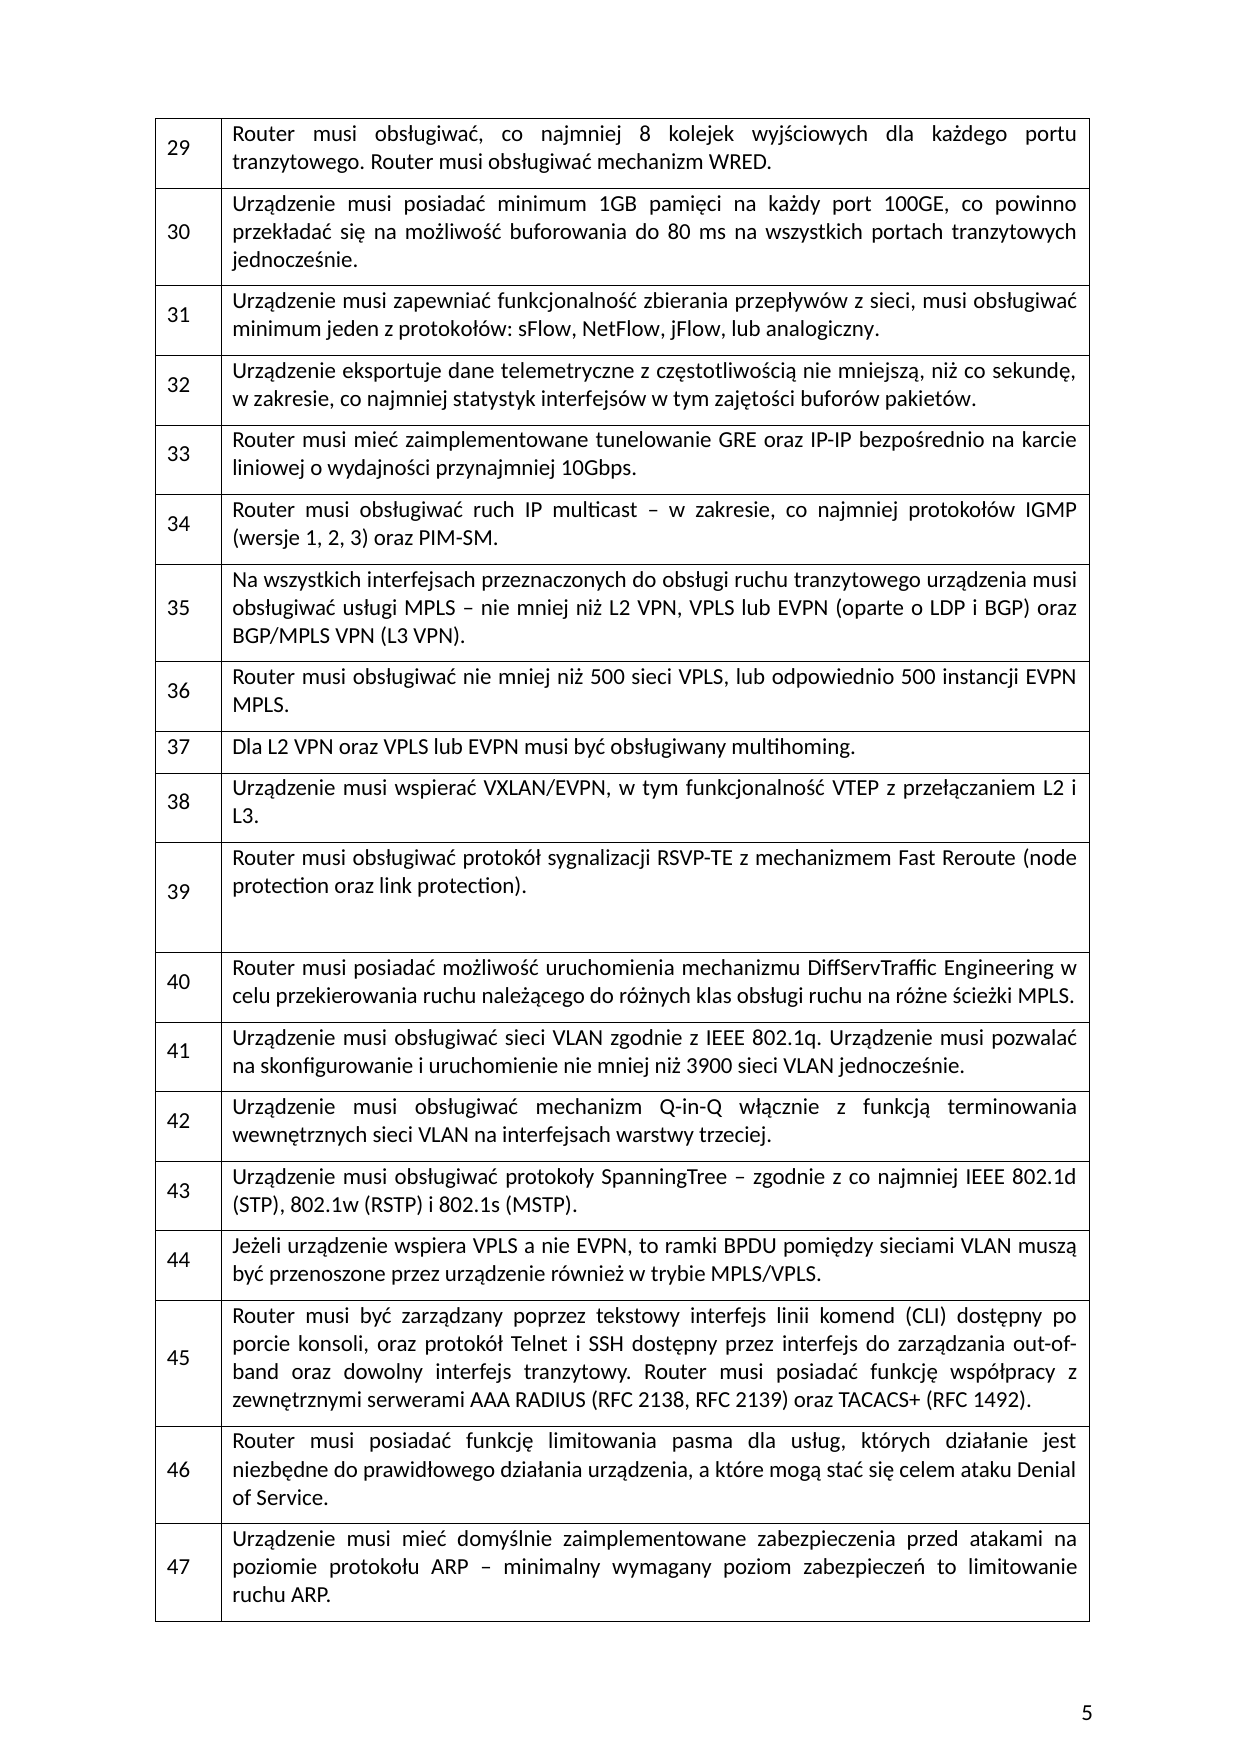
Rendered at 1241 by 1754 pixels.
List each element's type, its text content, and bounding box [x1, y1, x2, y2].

table_cell 44 [156, 1231, 221, 1300]
table_cell 34 [156, 495, 221, 564]
table_cell Router musi obsługiwać nie mniej niż 500 sieci VPLS, lub odpowiednio 500 instancji EVPN MPLS. [222, 662, 1089, 731]
table_cell 41 [156, 1023, 221, 1091]
table_cell Router musi mieć zaimplementowane tunelowanie GRE oraz IP-IP bezpośrednio na karcie liniowej o wydajności przynajmniej 10Gbps. [222, 426, 1089, 494]
table_cell Na wszystkich interfejsach przeznaczonych do obsługi ruchu tranzytowego urządzenia musi obsługiwać usługi MPLS – nie mniej niż L2 VPN, VPLS lub EVPN (oparte o LDP i BGP) oraz BGP/MPLS VPN (L3 VPN). [222, 565, 1089, 661]
table_cell Urządzenie musi wspierać VXLAN/EVPN, w tym funkcjonalność VTEP z przełączaniem L2 i L3. [222, 774, 1089, 842]
table_cell Router musi posiadać funkcję limitowania pasma dla usług, których działanie jest niezbędne do prawidłowego działania urządzenia, a które mogą stać się celem ataku Denial of Service. [222, 1427, 1089, 1523]
table_cell Urządzenie musi posiadać minimum 1GB pamięci na każdy port 100GE, co powinno przekładać się na możliwość buforowania do 80 ms na wszystkich portach tranzytowych jednocześnie. [222, 189, 1089, 285]
table_cell 30 [156, 189, 221, 285]
table_cell 37 [156, 732, 221, 772]
table_cell 31 [156, 286, 221, 355]
table_cell Urządzenie musi obsługiwać mechanizm Q-in-Q włącznie z funkcją terminowania wewnętrznych sieci VLAN na interfejsach warstwy trzeciej. [222, 1092, 1089, 1161]
table_cell Router musi obsługiwać, co najmniej 8 kolejek wyjściowych dla każdego portu tranzytowego. Router musi obsługiwać mechanizm WRED. [222, 119, 1089, 188]
table_cell 38 [156, 774, 221, 842]
table_cell 29 [156, 119, 221, 188]
table_cell Jeżeli urządzenie wspiera VPLS a nie EVPN, to ramki BPDU pomiędzy sieciami VLAN muszą być przenoszone przez urządzenie również w trybie MPLS/VPLS. [222, 1231, 1089, 1300]
table_cell 46 [156, 1427, 221, 1523]
table_cell 39 [156, 843, 221, 952]
table_cell Urządzenie musi obsługiwać protokoły SpanningTree – zgodnie z co najmniej IEEE 802.1d (STP), 802.1w (RSTP) i 802.1s (MSTP). [222, 1162, 1089, 1230]
table_cell 45 [156, 1301, 221, 1426]
table_cell 36 [156, 662, 221, 731]
table_cell 33 [156, 426, 221, 494]
table_cell Router musi obsługiwać protokół sygnalizacji RSVP-TE z mechanizmem Fast Reroute (node protection oraz link protection). [222, 843, 1089, 952]
table_cell 43 [156, 1162, 221, 1230]
table_cell 47 [156, 1524, 221, 1621]
table_cell Urządzenie eksportuje dane telemetryczne z częstotliwością nie mniejszą, niż co sekundę, w zakresie, co najmniej statystyk interfejsów w tym zajętości buforów pakietów. [222, 356, 1089, 424]
table_cell 35 [156, 565, 221, 661]
table_cell Dla L2 VPN oraz VPLS lub EVPN musi być obsługiwany multihoming. [222, 732, 1089, 772]
table_cell Urządzenie musi mieć domyślnie zaimplementowane zabezpieczenia przed atakami na poziomie protokołu ARP – minimalny wymagany poziom zabezpieczeń to limitowanie ruchu ARP. [222, 1524, 1089, 1621]
table_cell Urządzenie musi obsługiwać sieci VLAN zgodnie z IEEE 802.1q. Urządzenie musi pozwalać na skonfigurowanie i uruchomienie nie mniej niż 3900 sieci VLAN jednocześnie. [222, 1023, 1089, 1091]
table_cell Router musi posiadać możliwość uruchomienia mechanizmu DiffServTraffic Engineering w celu przekierowania ruchu należącego do różnych klas obsługi ruchu na różne ścieżki MPLS. [222, 953, 1089, 1022]
table_cell Router musi być zarządzany poprzez tekstowy interfejs linii komend (CLI) dostępny po porcie konsoli, oraz protokół Telnet i SSH dostępny przez interfejs do zarządzania out-of-band oraz dowolny interfejs tranzytowy. Router musi posiadać funkcję współpracy z zewnętrznymi serwerami AAA RADIUS (RFC 2138, RFC 2139) oraz TACACS+ (RFC 1492). [222, 1301, 1089, 1426]
table_cell 42 [156, 1092, 221, 1161]
table_cell Urządzenie musi zapewniać funkcjonalność zbierania przepływów z sieci, musi obsługiwać minimum jeden z protokołów: sFlow, NetFlow, jFlow, lub analogiczny. [222, 286, 1089, 355]
table_cell 40 [156, 953, 221, 1022]
table_cell Router musi obsługiwać ruch IP multicast – w zakresie, co najmniej protokołów IGMP (wersje 1, 2, 3) oraz PIM-SM. [222, 495, 1089, 564]
table_cell 32 [156, 356, 221, 424]
